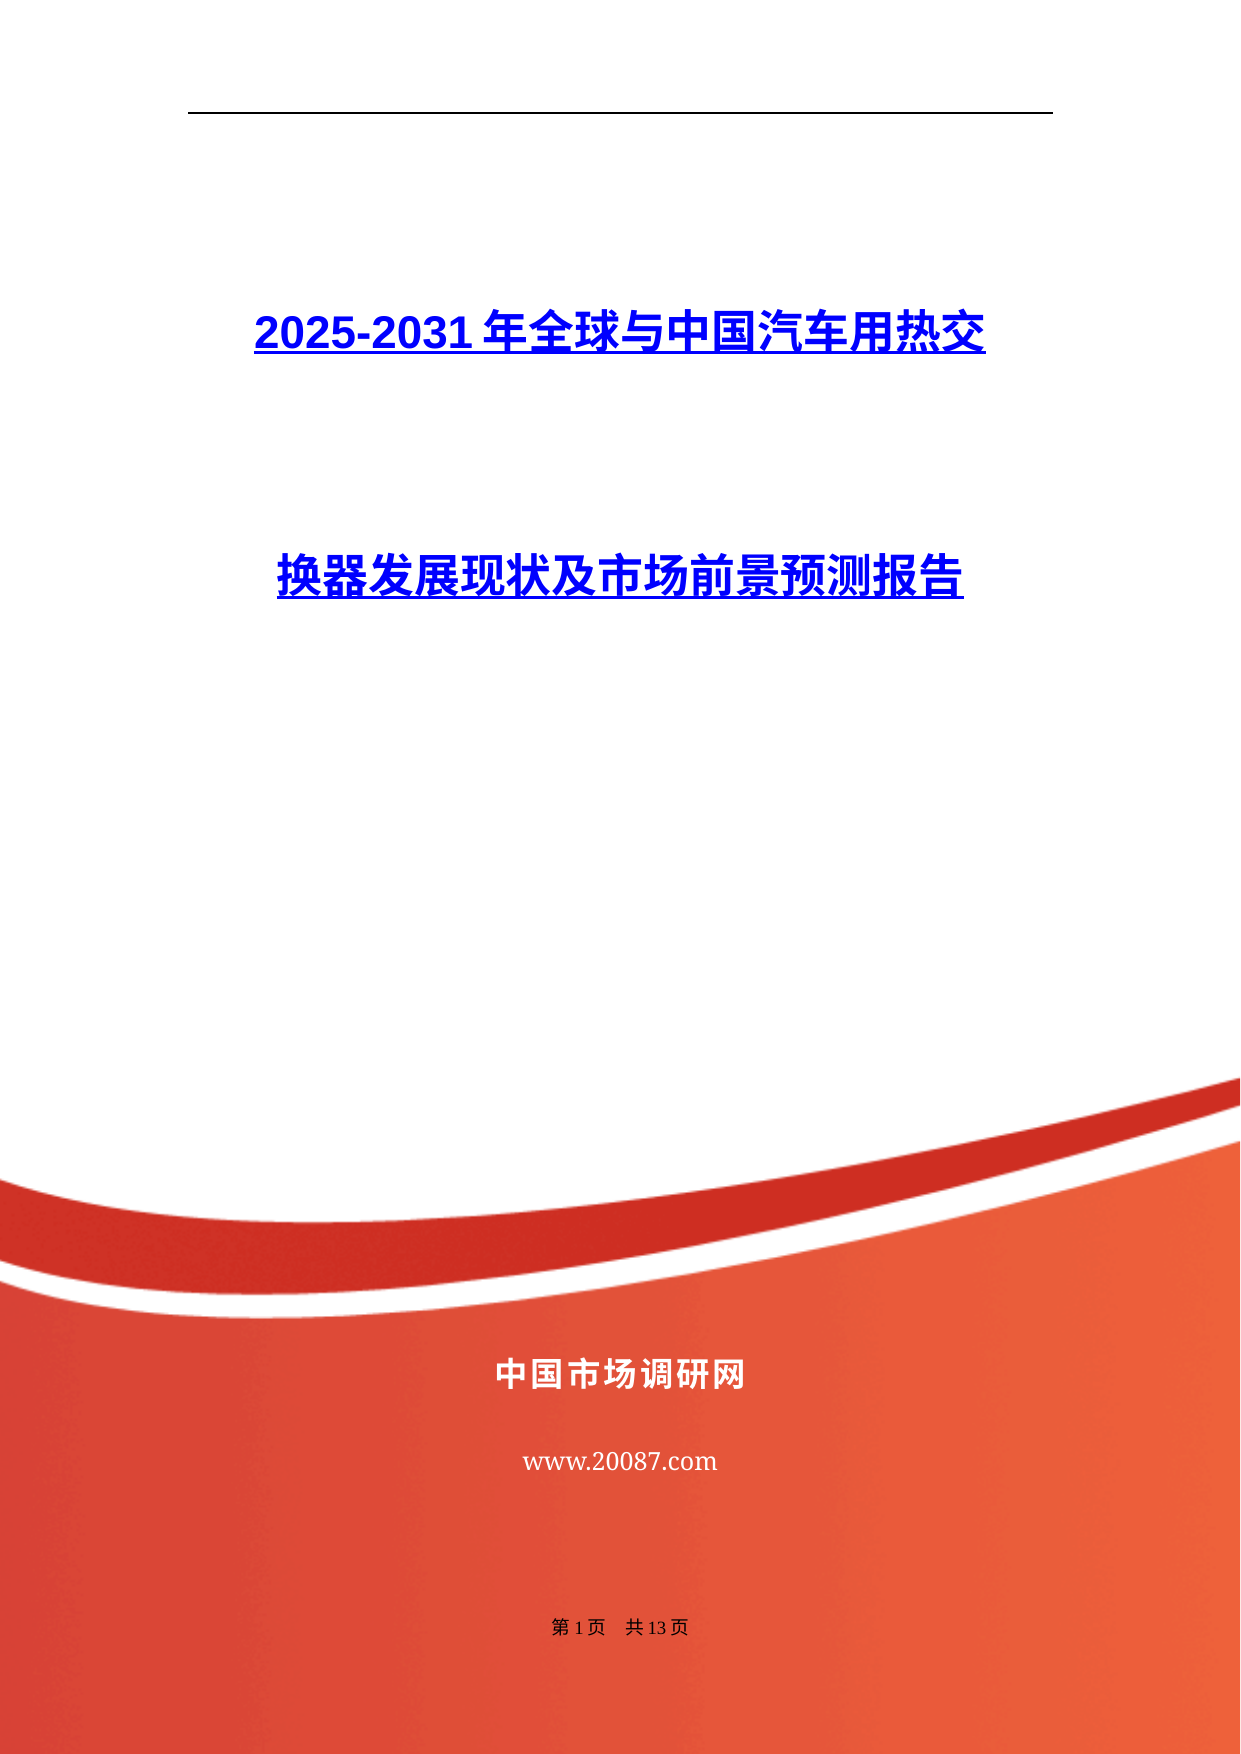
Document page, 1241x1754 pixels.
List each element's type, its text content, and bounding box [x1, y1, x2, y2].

subtitle 中国市场调研网 [187, 1339, 1053, 1404]
table_header 2025-2031年全球与中国汽车用热交换器发展现状及市场前景预测报告 [188, 207, 1053, 773]
text www.20087.com [187, 1428, 1053, 1493]
picture [0, 1006, 1241, 1754]
